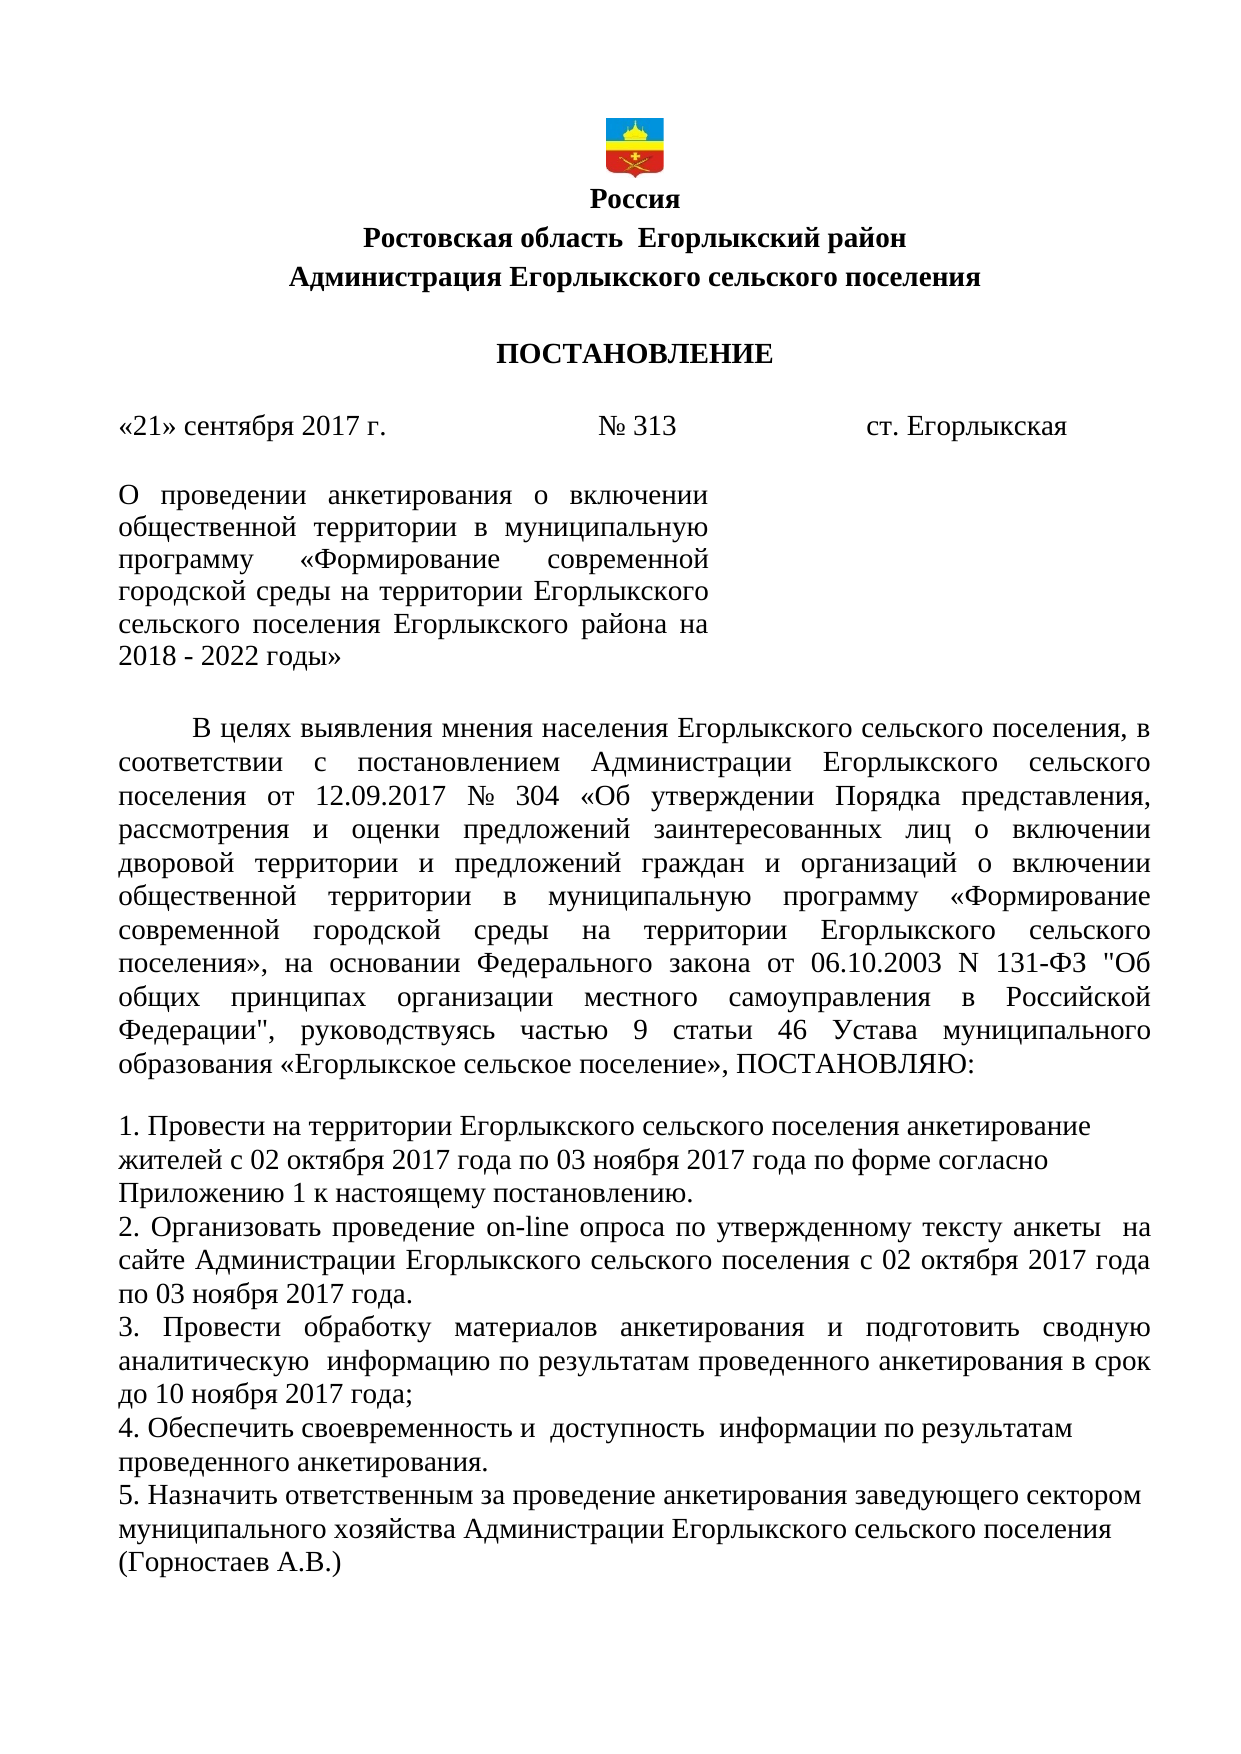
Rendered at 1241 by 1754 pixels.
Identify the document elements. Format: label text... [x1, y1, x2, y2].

text В целях выявления мнения населения Егорлыкского сельского поселения, в соответствии с постановлением Администрации Егорлыкского сельского поселения от 12.09.2017 № 304 «Об утверждении Порядка представления, рассмотрения и оценки предложений заинтересованных лиц о включении дворовой территории и предложений граждан и организаций о включении общественной территории в муниципальную программу «Формирование современной городской среды на территории Егорлыкского сельского поселения», на основании Федерального закона от 06.10.2003 N 131-ФЗ "Об общих принципах организации местного самоуправления в Российской Федерации", руководствуясь частью 9 статьи 46 Устава муниципального образования «Егорлыкское сельское поселение», ПОСТАНОВЛЯЮ: [118, 711, 1152, 1079]
text 5. Назначить ответственным за проведение анкетирования заведующего сектором муниципального хозяйства Администрации Егорлыкского сельского поселения (Горностаев А.В.) [118, 1477, 1152, 1578]
text Ростовская область Егорлыкский район [118, 220, 1152, 254]
text 2. Организовать проведение on-linе опроса по утвержденному тексту анкеты на сайте Администрации Егорлыкского сельского поселения с 02 октября 2017 года по 03 ноября 2017 года. [118, 1209, 1152, 1309]
text 1. Провести на территории Егорлыкского сельского поселения анкетирование жителей с 02 октября 2017 года по 03 ноября 2017 года по форме согласно Приложению 1 к настоящему постановлению. [118, 1108, 1152, 1209]
text Россия [118, 182, 1152, 215]
text Администрация Егорлыкского сельского поселения [118, 259, 1152, 292]
text 4. Обеспечить своевременность и доступность информации по результатам проведенного анкетирования. [118, 1410, 1152, 1477]
text «21» сентября 2017 г. № 313 ст. Егорлыкская [118, 408, 1152, 441]
text 3. Провести обработку материалов анкетирования и подготовить сводную аналитическую информацию по результатам проведенного анкетирования в срок до 10 ноября 2017 года; [118, 1309, 1152, 1410]
text ПОСТАНОВЛЕНИЕ [118, 336, 1152, 369]
picture [606, 121, 664, 178]
text О проведении анкетирования о включении общественной территории в муниципальную программу «Формирование современной городской среды на территории Егорлыкского сельского поселения Егорлыкского района на 2018 - 2022 годы» [118, 478, 709, 672]
